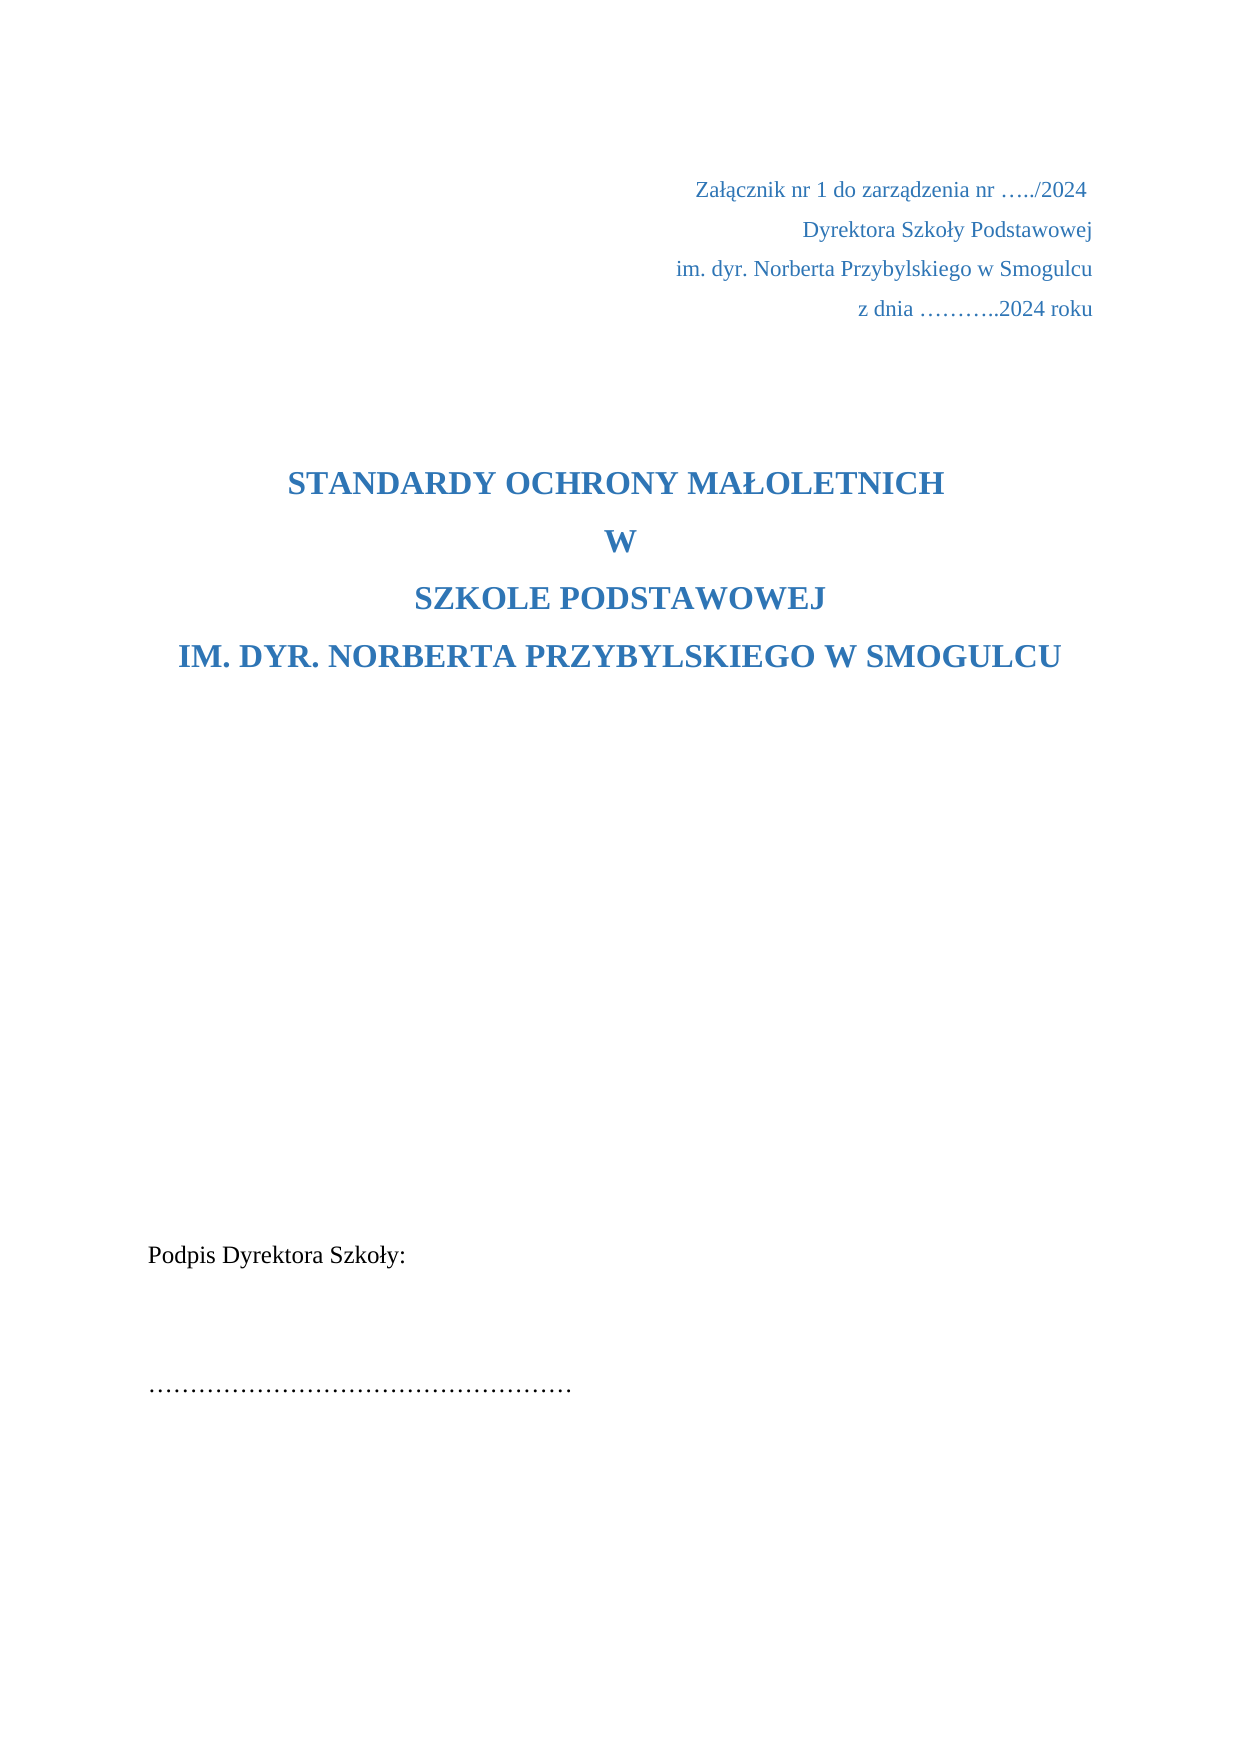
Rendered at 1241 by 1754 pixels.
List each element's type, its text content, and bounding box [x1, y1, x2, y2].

text im. dyr. Norberta Przybylskiego w Smogulcu [148, 255, 1093, 281]
text …………………………………………… [148, 1369, 1093, 1398]
text STANDARDY OCHRONY MAŁOLETNICH W [148, 463, 1093, 559]
text IM. DYR. NORBERTA PRZYBYLSKIEGO W SMOGULCU [148, 636, 1093, 674]
text z dnia ………..2024 roku [148, 294, 1093, 321]
text Dyrektora Szkoły Podstawowej [148, 216, 1093, 242]
text Podpis Dyrektora Szkoły: [148, 1240, 1093, 1268]
text SZKOLE PODSTAWOWEJ [148, 578, 1093, 617]
text Załącznik nr 1 do zarządzenia nr …../2024 [148, 176, 1093, 202]
